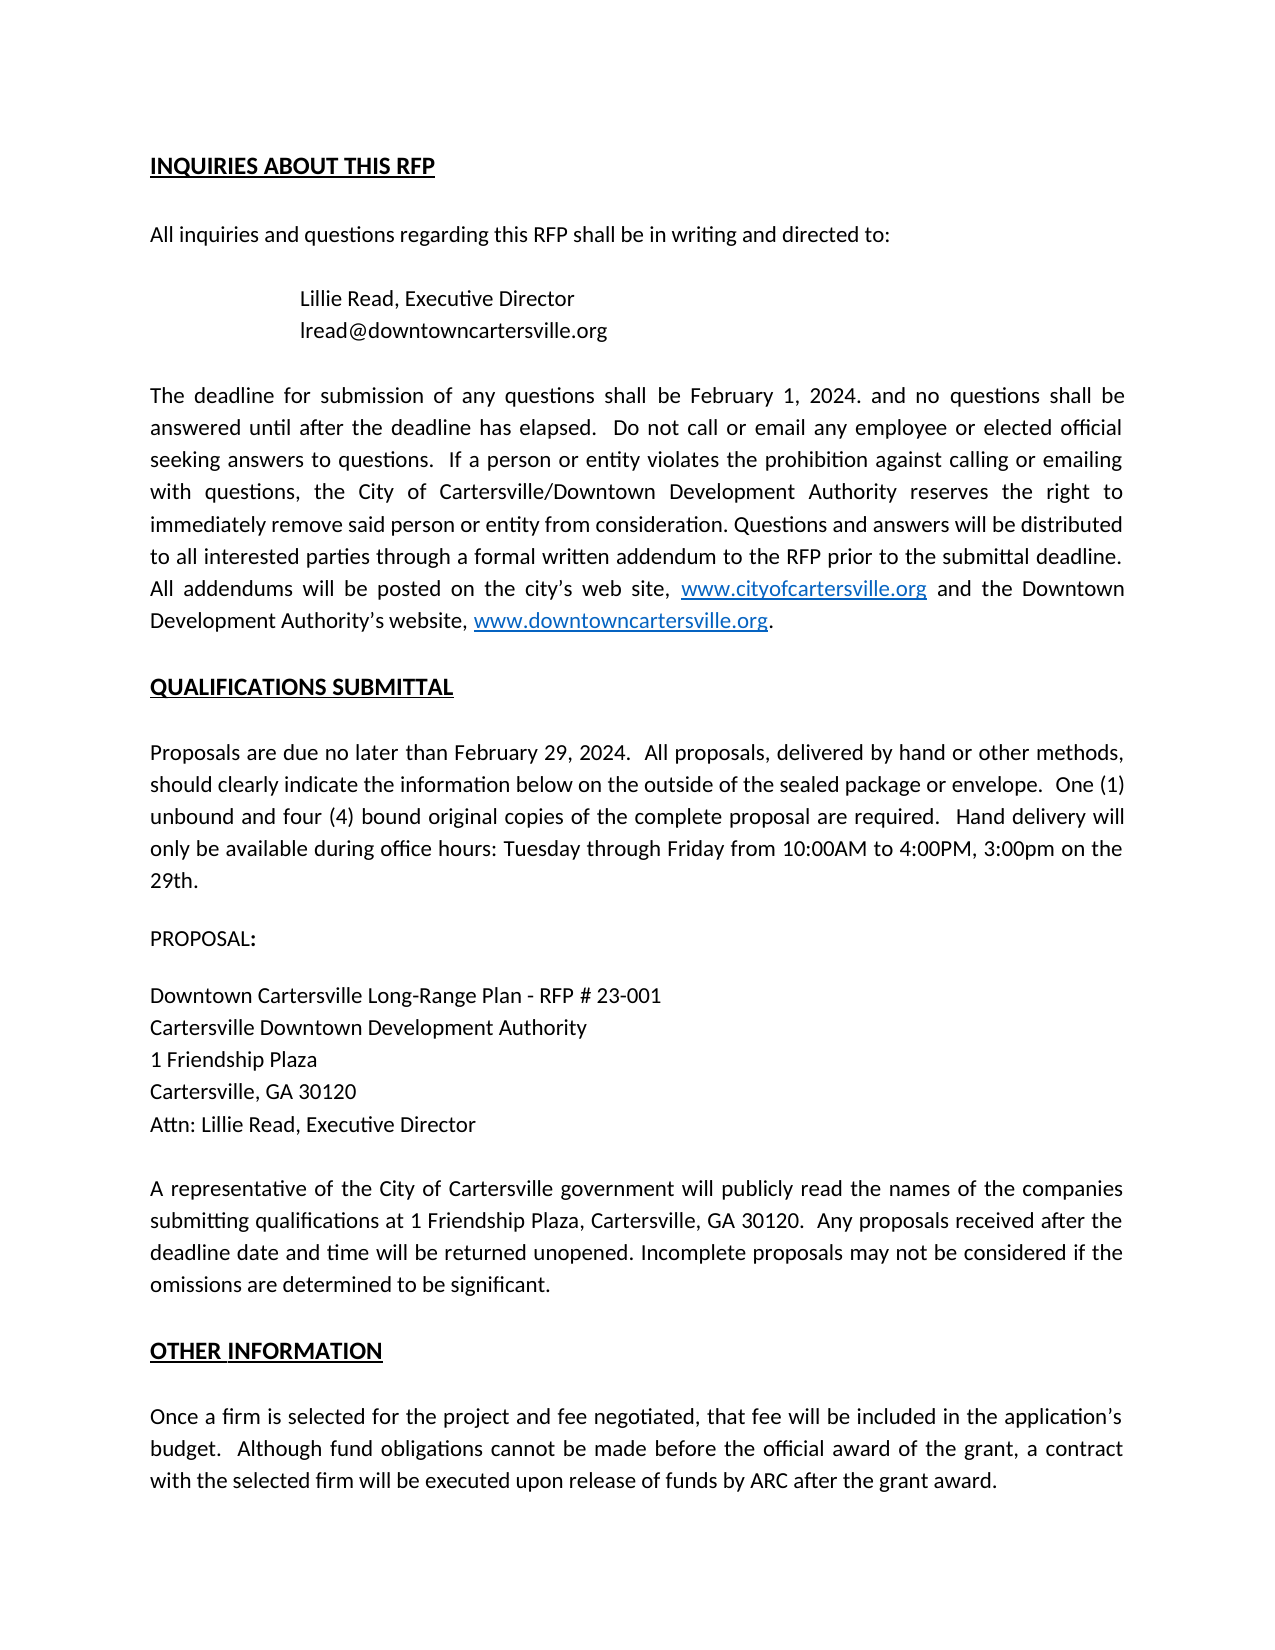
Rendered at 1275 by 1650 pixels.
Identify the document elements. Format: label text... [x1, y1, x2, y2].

text Cartersville, GA 30120 [150, 1077, 1125, 1106]
text PROPOSAL: [150, 924, 1125, 952]
text lread@downtowncartersville.org [225, 317, 795, 344]
text A representative of the City of Cartersville government will publicly read the names of the companies submitting qualifications at 1 Friendship Plaza, Cartersville, GA 30120. Any proposals received after the deadline date and time will be returned unopened. Incomplete proposals may not be considered if the omissions are determined to be significant. [150, 1174, 1125, 1299]
text Lillie Read, Executive Director [225, 284, 1125, 312]
text Downtown Cartersville Long-Range Plan - RFP # 23-001 [150, 981, 1125, 1009]
text Cartersville Downtown Development Authority [150, 1013, 1125, 1041]
text OTHER INFORMATION [150, 1335, 1125, 1366]
text The deadline for submission of any questions shall be February 1, 2024. and no questions shall be answered until after the deadline has elapsed. Do not call or email any employee or elected official seeking answers to questions. If a person or entity violates the prohibition against calling or emailing with questions, the City of Cartersville/Downtown Development Authority reserves the right to immediately remove said person or entity from consideration. Questions and answers will be distributed to all interested parties through a formal written addendum to the RFP prior to the submittal deadline. All addendums will be posted on the city’s web site, www.cityofcartersville.org and the Downtown Development Authority’s website, www.downtowncartersville.org. [150, 381, 1125, 634]
text QUALIFICATIONS SUBMITTAL [150, 671, 1125, 701]
text 1 Friendship Plaza [150, 1045, 1125, 1073]
text INQUIRIES ABOUT THIS RFP [150, 150, 1125, 181]
text Attn: Lillie Read, Executive Director [150, 1110, 1125, 1138]
text All inquiries and questions regarding this RFP shall be in writing and directed to: [150, 220, 1125, 248]
text Proposals are due no later than February 29, 2024. All proposals, delivered by hand or other methods, should clearly indicate the information below on the outside of the sealed package or envelope. One (1) unbound and four (4) bound original copies of the complete proposal are required. Hand delivery will only be available during office hours: Tuesday through Friday from 10:00AM to 4:00PM, 3:00pm on the 29th. [150, 738, 1125, 894]
text Once a firm is selected for the project and fee negotiated, that fee will be included in the application’s budget. Although fund obligations cannot be made before the official award of the grant, a contract with the selected firm will be executed upon release of funds by ARC after the grant award. [150, 1402, 1125, 1494]
